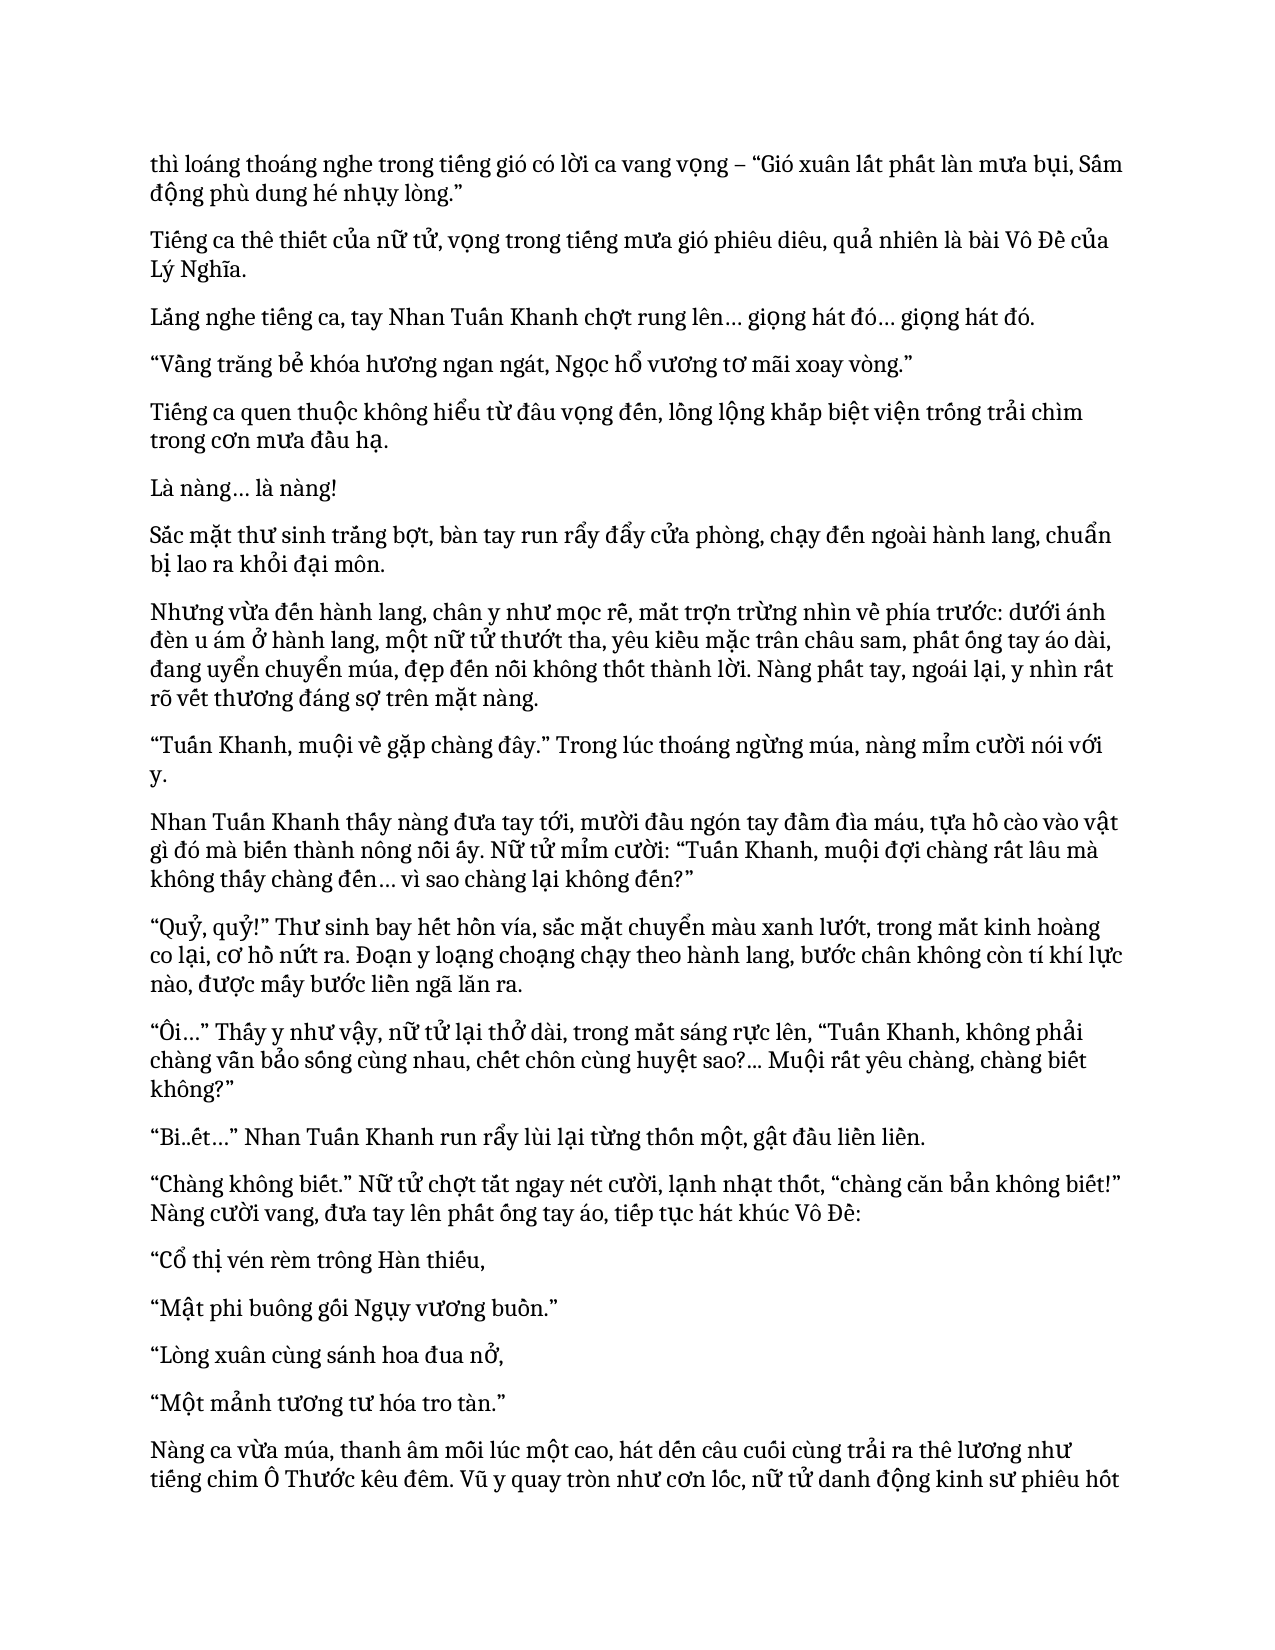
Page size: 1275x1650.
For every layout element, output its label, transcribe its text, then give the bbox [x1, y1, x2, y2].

text “Vầng trăng bẻ khóa hương ngan ngát, Ngọc hổ vương tơ mãi xoay vòng.” [150, 350, 1125, 379]
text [150, 1436, 1125, 1494]
text “Một mảnh tương tư hóa tro tàn.” [150, 1389, 1125, 1417]
text “Lòng xuân cùng sánh hoa đua nở, [150, 1341, 1125, 1370]
text “Cổ thị vén rèm trông Hàn thiếu, [150, 1246, 1125, 1275]
text “Quỷ, quỷ!” Thư sinh bay hết hồn vía, sắc mặt chuyển màu xanh lướt, trong mắt kinh hoàng co lại, cơ hồ nứt ra. Đoạn y loạng choạng chạy theo hành lang, bước chân không còn tí khí lực nào, được mấy bước liền ngã lăn ra. [150, 912, 1125, 999]
text Nhan Tuấn Khanh thấy nàng đưa tay tới, mười đầu ngón tay đầm đìa máu, tựa hồ cào vào vật gì đó mà biến thành nông nỗi ấy. Nữ tử mỉm cười: “Tuấn Khanh, muội đợi chàng rất lâu mà không thấy chàng đến… vì sao chàng lại không đến?” [150, 807, 1125, 894]
text “Bi..ết…” Nhan Tuấn Khanh run rẩy lùi lại từng thốn một, gật đầu liền liền. [150, 1122, 1125, 1151]
text Tiếng ca quen thuộc không hiểu từ đâu vọng đến, lồng lộng khắp biệt viện trống trải chìm trong cơn mưa đầu hạ. [150, 397, 1125, 455]
text “Ôi…” Thấy y như vậy, nữ tử lại thở dài, trong mắt sáng rực lên, “Tuấn Khanh, không phải chàng vẫn bảo sống cùng nhau, chết chôn cùng huyệt sao?... Muội rất yêu chàng, chàng biết không?” [150, 1017, 1125, 1104]
text Tiếng ca thê thiết của nữ tử, vọng trong tiếng mưa gió phiêu diêu, quả nhiên là bài Vô Đề của Lý Nghĩa. [150, 226, 1125, 284]
text “Mật phi buông gối Ngụy vương buồn.” [150, 1294, 1125, 1322]
text Sắc mặt thư sinh trắng bợt, bàn tay run rẩy đẩy cửa phòng, chạy đến ngoài hành lang, chuẩn bị lao ra khỏi đại môn. [150, 521, 1125, 579]
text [150, 150, 1125, 207]
text Nhưng vừa đến hành lang, chân y như mọc rễ, mắt trợn trừng nhìn về phía trước: dưới ánh đèn u ám ở hành lang, một nữ tử thướt tha, yêu kiều mặc trân châu sam, phất ống tay áo dài, đang uyển chuyển múa, đẹp đến nỗi không thốt thành lời. Nàng phất tay, ngoái lại, y nhìn rất rõ vết thương đáng sợ trên mặt nàng. [150, 597, 1125, 712]
text Lắng nghe tiếng ca, tay Nhan Tuấn Khanh chợt rung lên… giọng hát đó… giọng hát đó. [150, 302, 1125, 331]
text “Tuấn Khanh, muội về gặp chàng đây.” Trong lúc thoáng ngừng múa, nàng mỉm cười nói với y. [150, 731, 1125, 789]
text “Chàng không biết.” Nữ tử chợt tắt ngay nét cười, lạnh nhạt thốt, “chàng căn bản không biết!” Nàng cười vang, đưa tay lên phất ống tay áo, tiếp tục hát khúc Vô Đề: [150, 1170, 1125, 1227]
text Là nàng… là nàng! [150, 474, 1125, 502]
